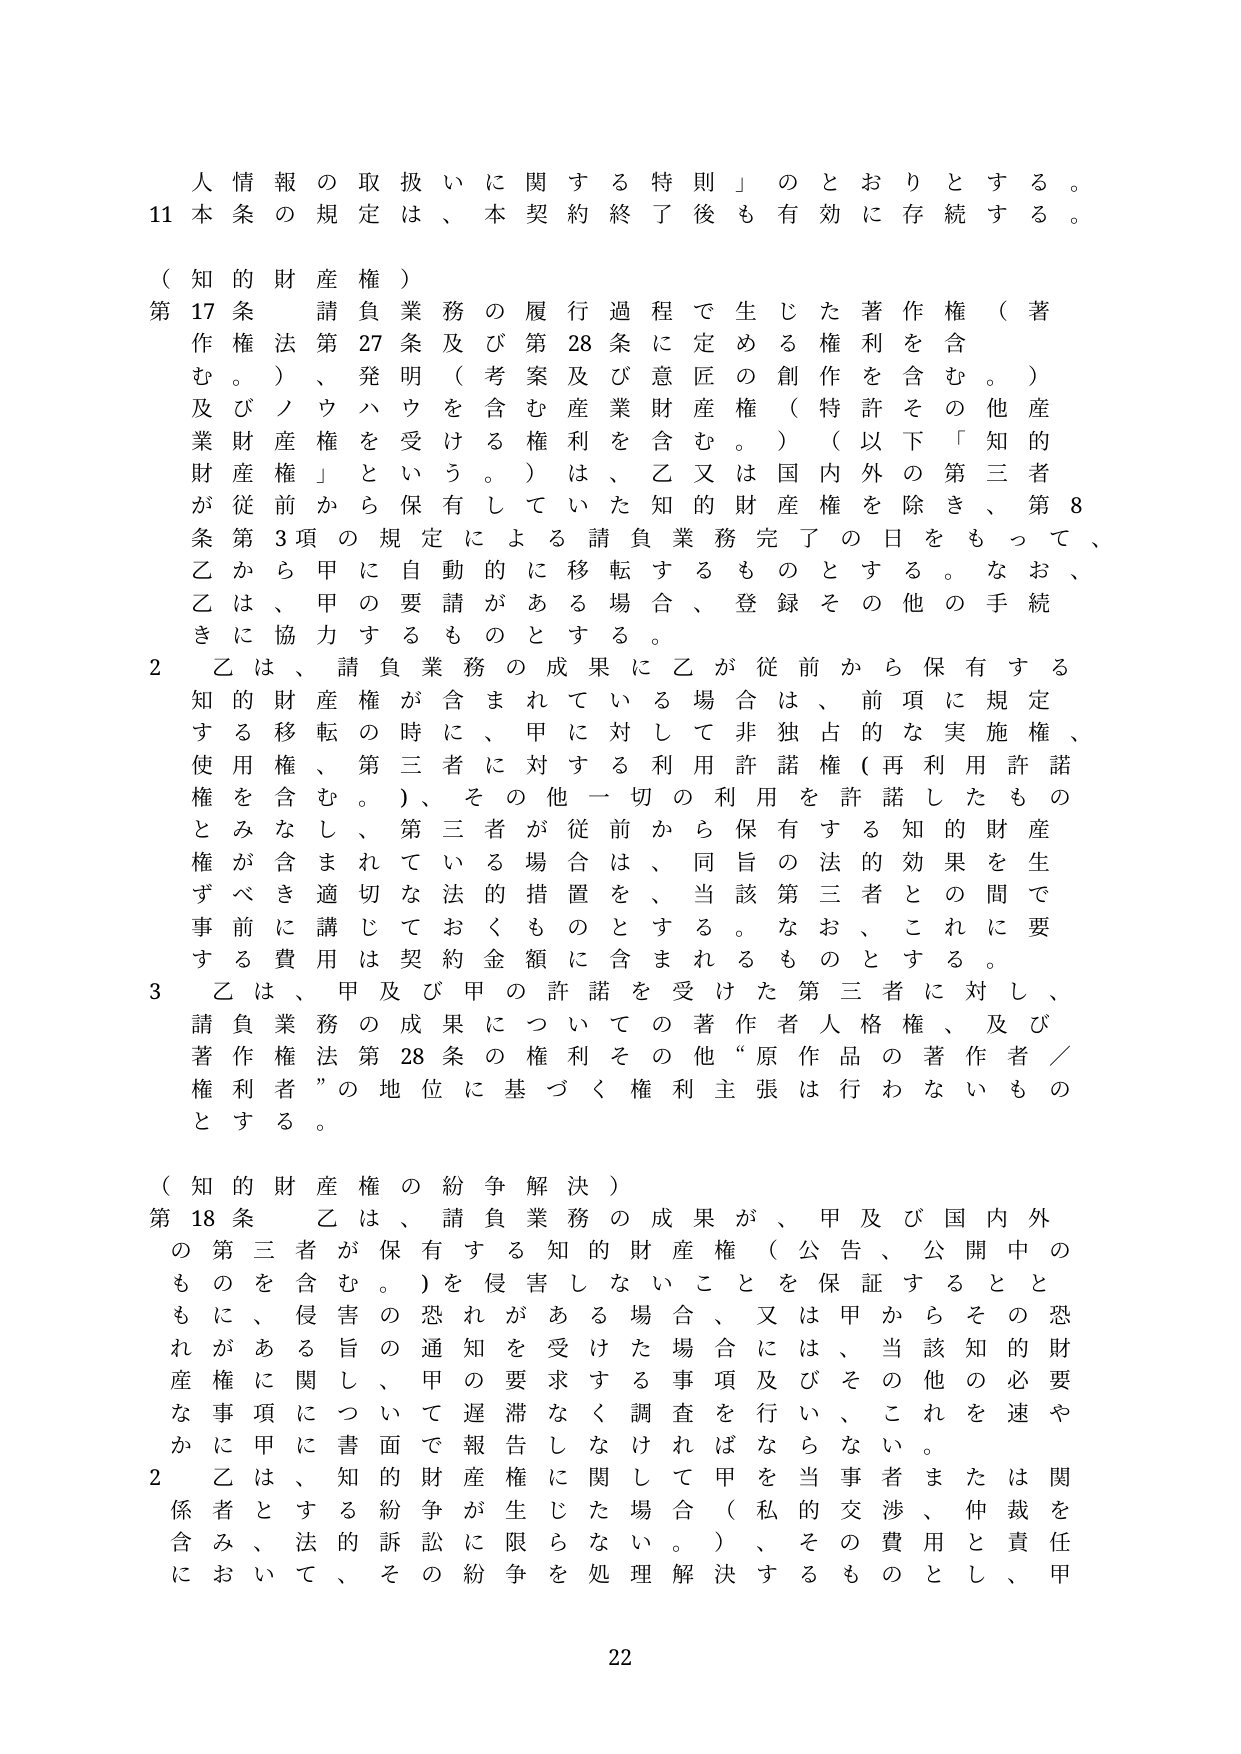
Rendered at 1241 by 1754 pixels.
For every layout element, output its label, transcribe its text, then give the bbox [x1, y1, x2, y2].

text 3 乙は、甲及び甲の許諾を受けた第三者に対し、請負業務の成果についての著作者人格権、及び著作権法第28条の権利その他“原作品の著作者／権利者”の地位に基づく権利主張は行わないものとする。 [149, 974, 1100, 1136]
text 2 乙は、請負業務の成果に乙が従前から保有する知的財産権が含まれている場合は、前項に規定する移転の時に、甲に対して非独占的な実施権、使用権、第三者に対する利用許諾権(再利用許諾権を含む。)、その他一切の利用を許諾したものとみなし、第三者が従前から保有する知的財産権が含まれている場合は、同旨の法的効果を生ずべき適切な法的措置を、当該第三者との間で事前に講じておくものとする。なお、これに要する費用は契約金額に含まれるものとする。 [149, 650, 1101, 974]
text 第18条 乙は、請負業務の成果が、甲及び国内外の第三者が保有する知的財産権（公告、公開中のものを含む。)を侵害しないことを保証するとともに、侵害の恐れがある場合、又は甲からその恐れがある旨の通知を受けた場合には、当該知的財産権に関し、甲の要求する事項及びその他の必要な事項について遅滞なく調査を行い、これを速やかに甲に書面で報告しなければならない。 [149, 1201, 1100, 1460]
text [149, 1460, 1100, 1590]
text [149, 164, 1101, 197]
text 第17条 請負業務の履行過程で生じた著作権（著作権法第27条及び第28条に定める権利を含む。）、発明（考案及び意匠の創作を含む。）及びノウハウを含む産業財産権（特許その他産業財産権を受ける権利を含む。）（以下「知的財産権」という。）は、乙又は国内外の第三者が従前から保有していた知的財産権を除き、第8条第3項の規定による請負業務完了の日をもって、乙から甲に自動的に移転するものとする。なお、乙は、甲の要請がある場合、登録その他の手続きに協力するものとする。 [149, 294, 1100, 650]
text 11 本条の規定は、本契約終了後も有効に存続する。 [149, 197, 1101, 261]
text （知的財産権） [149, 261, 1100, 294]
text （知的財産権の紛争解決） [149, 1168, 1100, 1201]
